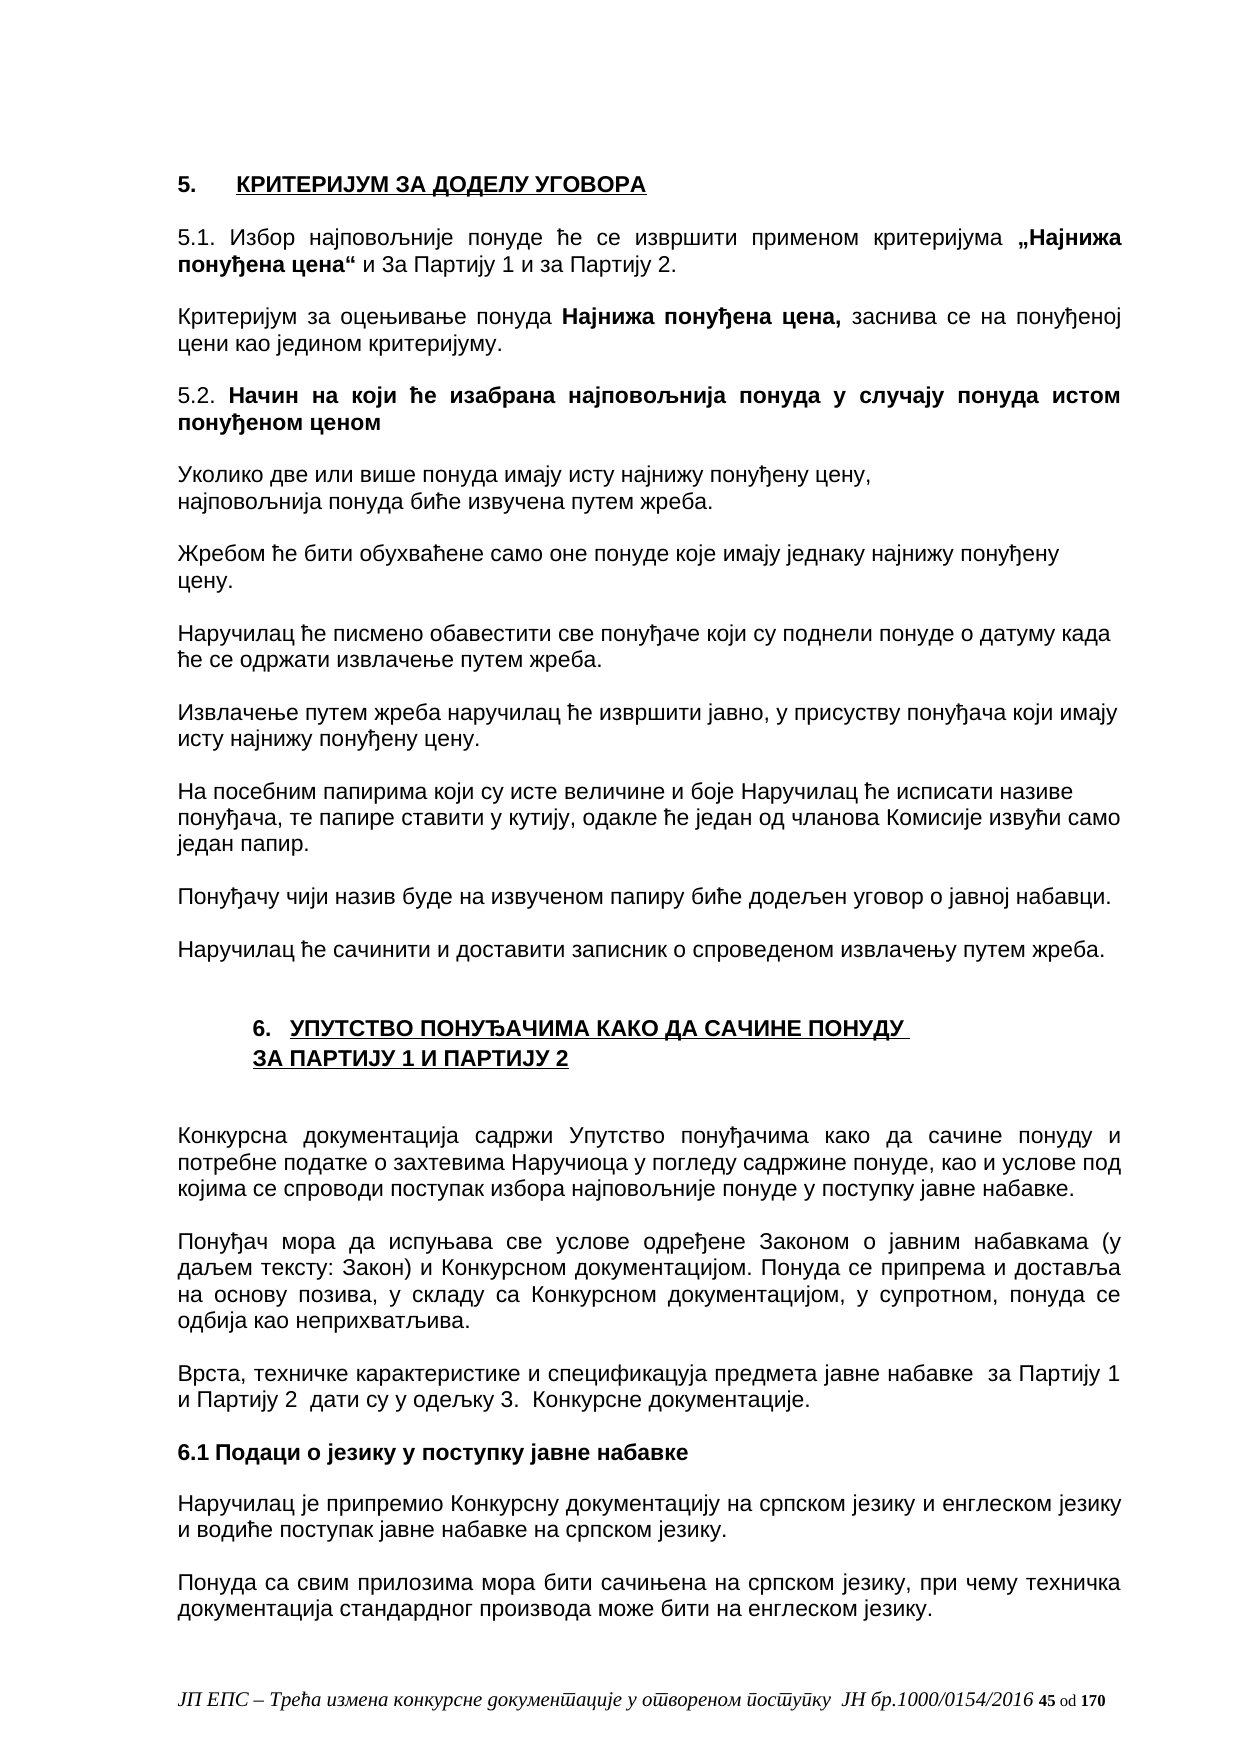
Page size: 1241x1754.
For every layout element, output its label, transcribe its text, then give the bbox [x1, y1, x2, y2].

text Наручилац ће писмено обавестити све понуђаче који су поднели понуде о датуму када ће се одржати извлачење путем жреба. [177, 619, 1121, 672]
text На посебним папирима који су исте величине и боје Наручилац ће исписати називе понуђача, те папире ставити у кутију, одакле ће један од чланова Комисије извући само један папир. [177, 778, 1121, 857]
text Жребом ће бити обухваћене само оне понуде које имају једнаку најнижу понуђену цену. [177, 540, 1121, 593]
text Критеријум за оцењивање понуда Најнижа понуђена цена, заснива се на понуђеној цени као једином критеријуму. [177, 303, 1121, 356]
text Конкурсна документација садржи Упутство понуђачима како да сачине понуду и потребне податке о захтевима Наручиоца у погледу садржине понуде, као и услове под којима се спроводи поступак избора најповољније понуде у поступку јавне набавке. [177, 1122, 1121, 1201]
list Подаци о језику у поступку јавне набавке [177, 1439, 1121, 1465]
text 5.1. Избор најповољније понуде ће се извршити применом критеријума „Најнижа понуђена цена“ и 3а Партију 1 и за Партију 2. [177, 224, 1121, 277]
text 5.2. Начин на који ће изабрана најповољнија понуда у случају понуда истом понуђеном ценом [177, 382, 1121, 435]
text Наручилац ће сачинити и доставити записник о спроведеном извлачењу путем жреба. [177, 936, 1121, 962]
list УПУТСТВО ПОНУЂАЧИМА КАКО ДА САЧИНЕ ПОНУДУ [252, 1015, 1121, 1041]
text Уколико две или више понуда имају исту најнижу понуђену цену, [177, 461, 1121, 488]
text Понуђачу чији назив буде на извученом папиру биће додељен уговор о јавној набавци. [177, 883, 1121, 909]
text Извлачење путем жреба наручилац ће извршити јавно, у присуству понуђача који имају исту најнижу понуђену цену. [177, 698, 1121, 751]
text Понуда са свим прилозима мора бити сачињена на српском језику, при чему техничка документација стандардног производа може бити на енглеском језику. [177, 1569, 1121, 1621]
text Наручилац је припремио Конкурсну документацију на српском језику и енглеском језику и водиће поступак јавне набавке на српском језику. [177, 1490, 1121, 1542]
text Врста, техничке карактеристике и спецификацуја предмета јавне набавке за Партију 1 и Партију 2 дати су у одељку 3. Конкурсне документације. [177, 1359, 1121, 1412]
text Понуђач мора да испуњава све услове одређене Законом о јавним набавкама (у даљем тексту: Закон) и Конкурсном документацијом. Понуда се припрема и доставља на основу позива, у складу са Конкурсном документацијом, у супротном, понуда се одбија као неприхватљива. [177, 1228, 1121, 1333]
text најповољнија понуда биће извучена путем жреба. [177, 488, 1121, 514]
text 5. КРИТЕРИЈУМ ЗА ДОДЕЛУ УГОВОРА [177, 171, 1121, 198]
list ЗА ПАРТИЈУ 1 И ПАРТИЈУ 2 [252, 1045, 1121, 1071]
